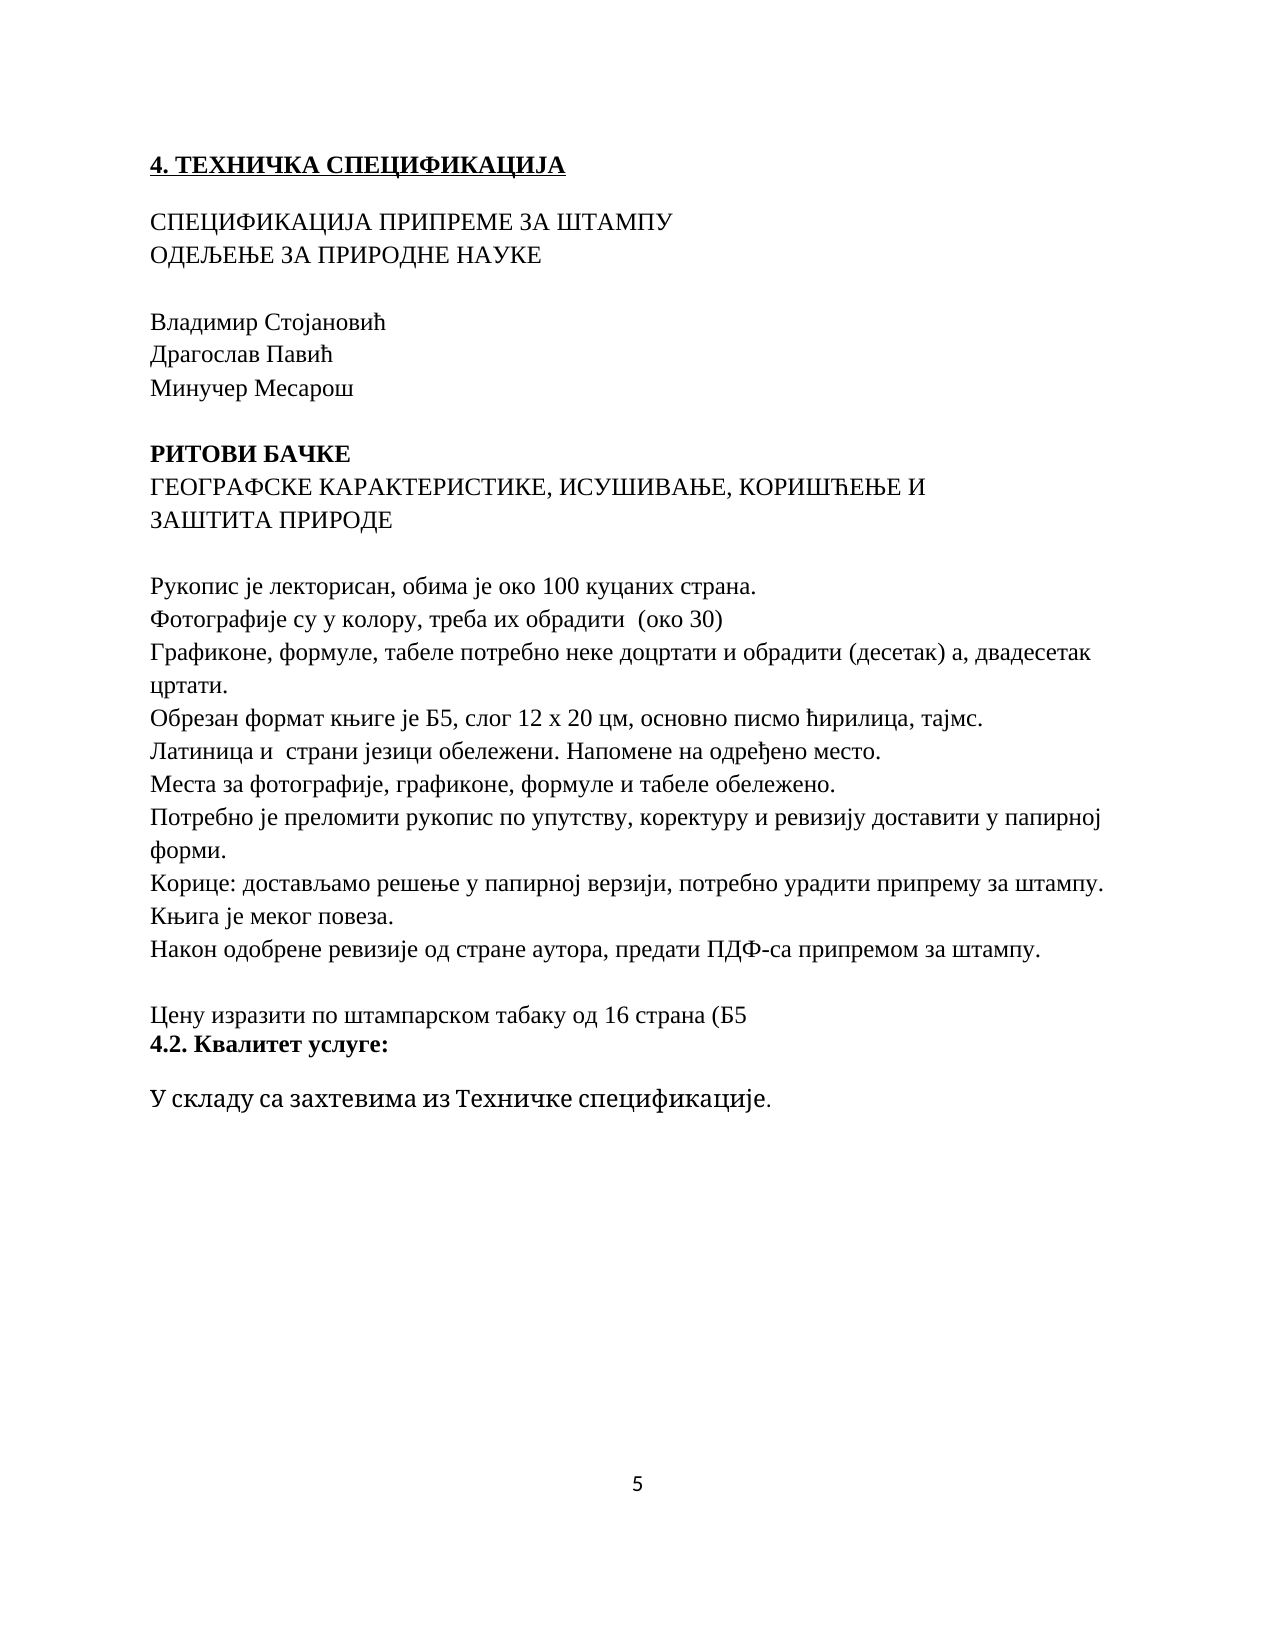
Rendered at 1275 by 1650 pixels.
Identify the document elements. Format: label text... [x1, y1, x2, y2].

text Корице: достављамо решење у папирној верзији, потребно урадити припрему за штампу. Књига је меког повеза. [150, 868, 1125, 930]
text Након одобрене ревизије од стране аутора, предати ПДФ-са припремом за штампу. [150, 934, 1125, 963]
text У складу са захтевима из Техничке спецификације. [150, 1086, 1125, 1114]
text РИТОВИ БАЧКЕ [150, 439, 1125, 467]
text Графиконе, формуле, табеле потребно неке доцртати и обрадити (десетак) а, двадесетак цртати. [150, 637, 1125, 698]
text Места за фотографије, графиконе, формуле и табеле обележено. [150, 769, 1125, 798]
text Цену изразити по штампарском табаку од 16 страна (Б5 [150, 1000, 1125, 1029]
text ЗАШТИТА ПРИРОДЕ [150, 505, 1125, 533]
text Обрезан формат књиге је Б5, слог 12 х 20 цм, основно писмо ћирилица, тајмс. [150, 703, 1125, 732]
text Латиница и страни језици обележени. Напомене на одређено место. [150, 736, 1125, 764]
text Рукопис је лекторисан, обима је око 100 куцаних страна. [150, 571, 1125, 599]
text Потребно је преломити рукопис по упутству, коректуру и ревизију доставити у папирној форми. [150, 802, 1125, 864]
text Минучер Месарош [150, 373, 1125, 401]
text ГЕОГРАФСКЕ КАРАКТЕРИСТИКЕ, ИСУШИВАЊЕ, КОРИШЋЕЊЕ И [150, 472, 1125, 500]
text ОДЕЉЕЊЕ ЗА ПРИРОДНЕ НАУКЕ [150, 241, 1125, 269]
text Драгослав Павић [150, 339, 1125, 368]
text 4.2. Квалитет услуге: [150, 1029, 1125, 1057]
text Владимир Стојановић [150, 307, 1125, 335]
text Фотографије су у колору, треба их обрадити (око 30) [150, 604, 1125, 632]
text 4. ТЕХНИЧКА СПЕЦИФИКАЦИЈА [150, 150, 1125, 179]
text СПЕЦИФИКАЦИЈА ПРИПРЕМЕ ЗА ШТАМПУ [150, 207, 1125, 236]
